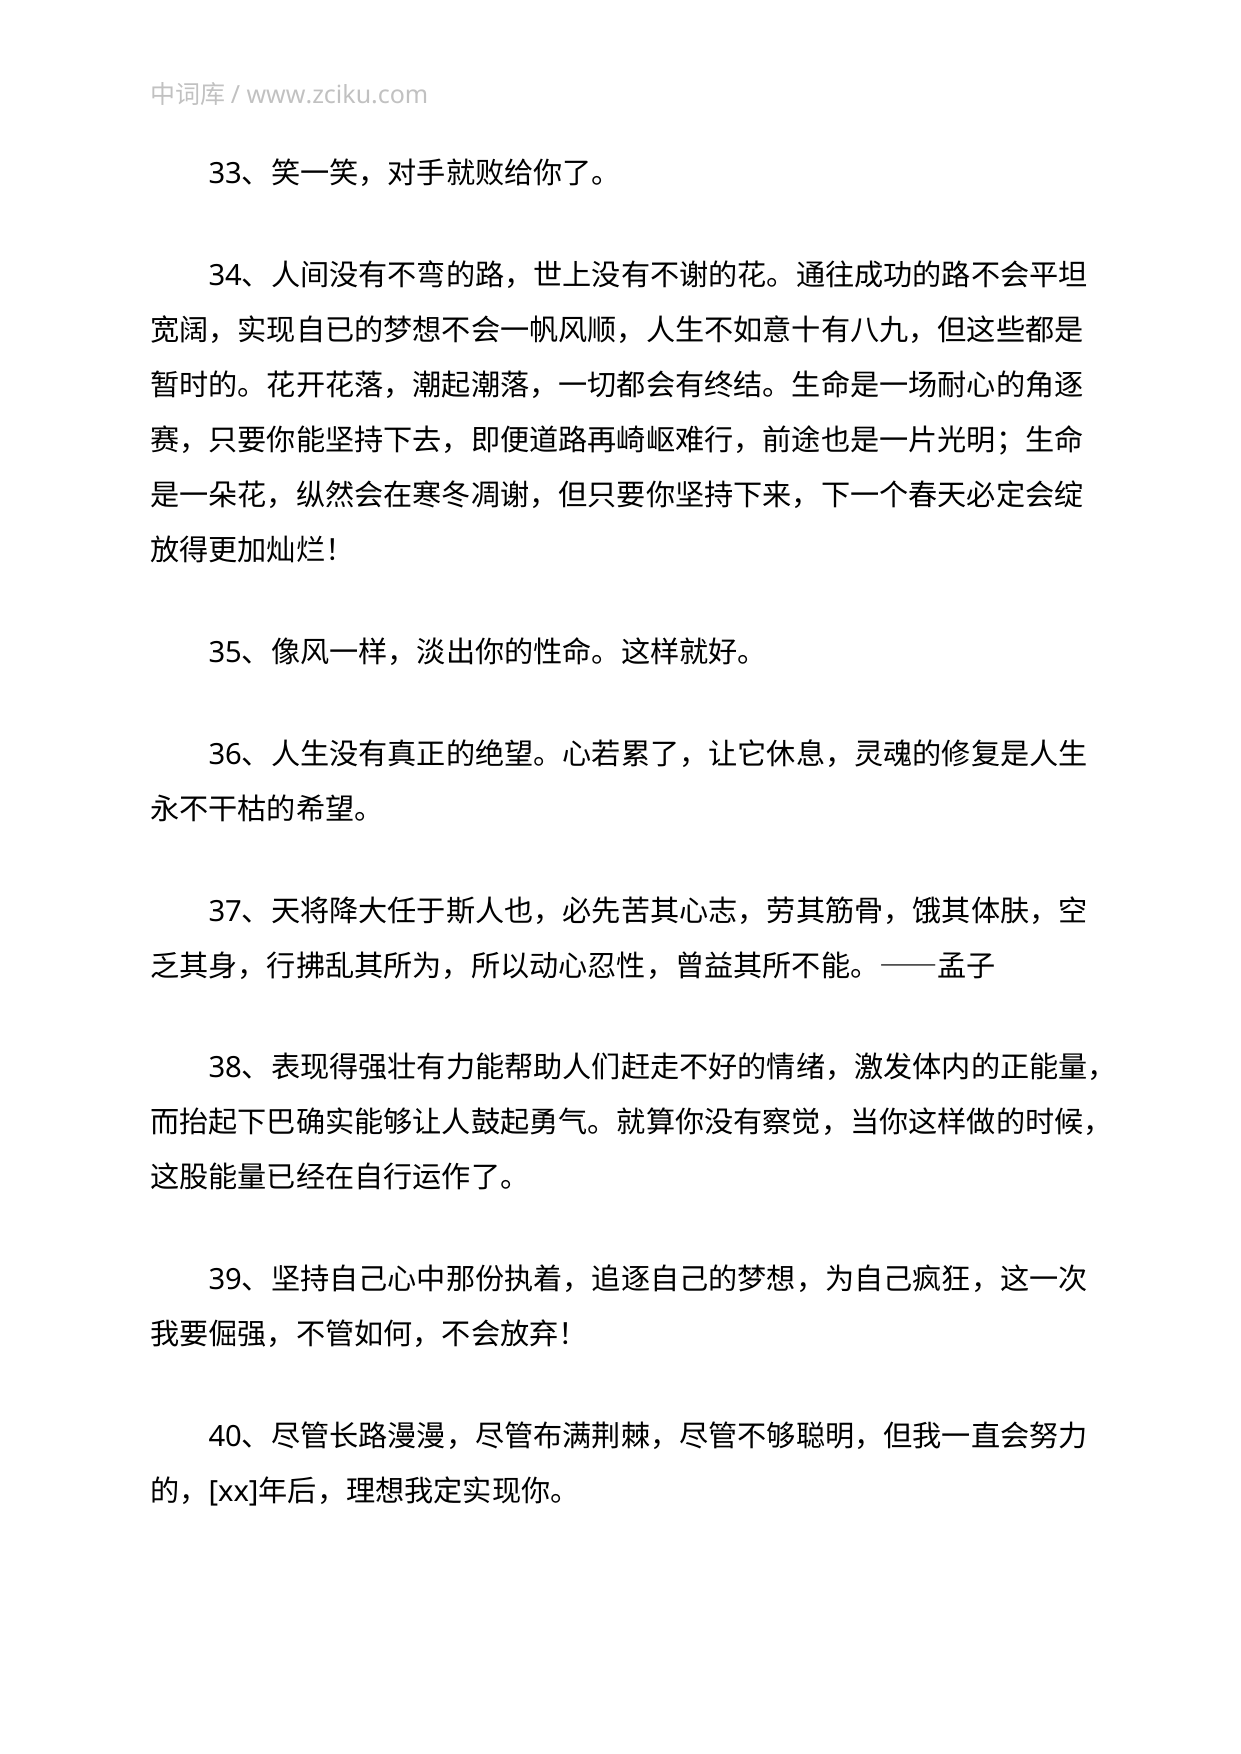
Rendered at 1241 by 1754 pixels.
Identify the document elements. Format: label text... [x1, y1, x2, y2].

text 38、表现得强壮有力能帮助人们赶走不好的情绪，激发体内的正能量，而抬起下巴确实能够让人鼓起勇气。就算你没有察觉，当你这样做的时候，这股能量已经在自行运作了。 [150, 1044, 1090, 1196]
text 34、人间没有不弯的路，世上没有不谢的花。通往成功的路不会平坦宽阔，实现自已的梦想不会一帆风顺，人生不如意十有八九，但这些都是暂时的。花开花落，潮起潮落，一切都会有终结。生命是一场耐心的角逐赛，只要你能坚持下去，即便道路再崎岖难行，前途也是一片光明；生命是一朵花，纵然会在寒冬凋谢，但只要你坚持下来，下一个春天必定会绽放得更加灿烂！ [150, 252, 1090, 569]
text 37、天将降大任于斯人也，必先苦其心志，劳其筋骨，饿其体肤，空乏其身，行拂乱其所为，所以动心忍性，曾益其所不能。——孟子 [150, 887, 1090, 984]
text 35、像风一样，淡出你的性命。这样就好。 [150, 628, 1090, 671]
text 33、笑一笑，对手就败给你了。 [150, 150, 1090, 192]
text 36、人生没有真正的绝望。心若累了，让它休息，灵魂的修复是人生永不干枯的希望。 [150, 730, 1090, 828]
text 39、坚持自己心中那份执着，追逐自己的梦想，为自己疯狂，这一次我要倔强，不管如何，不会放弃！ [150, 1256, 1090, 1353]
text 40、尽管长路漫漫，尽管布满荆棘，尽管不够聪明，但我一直会努力的，[xx]年后，理想我定实现你。 [150, 1412, 1090, 1510]
